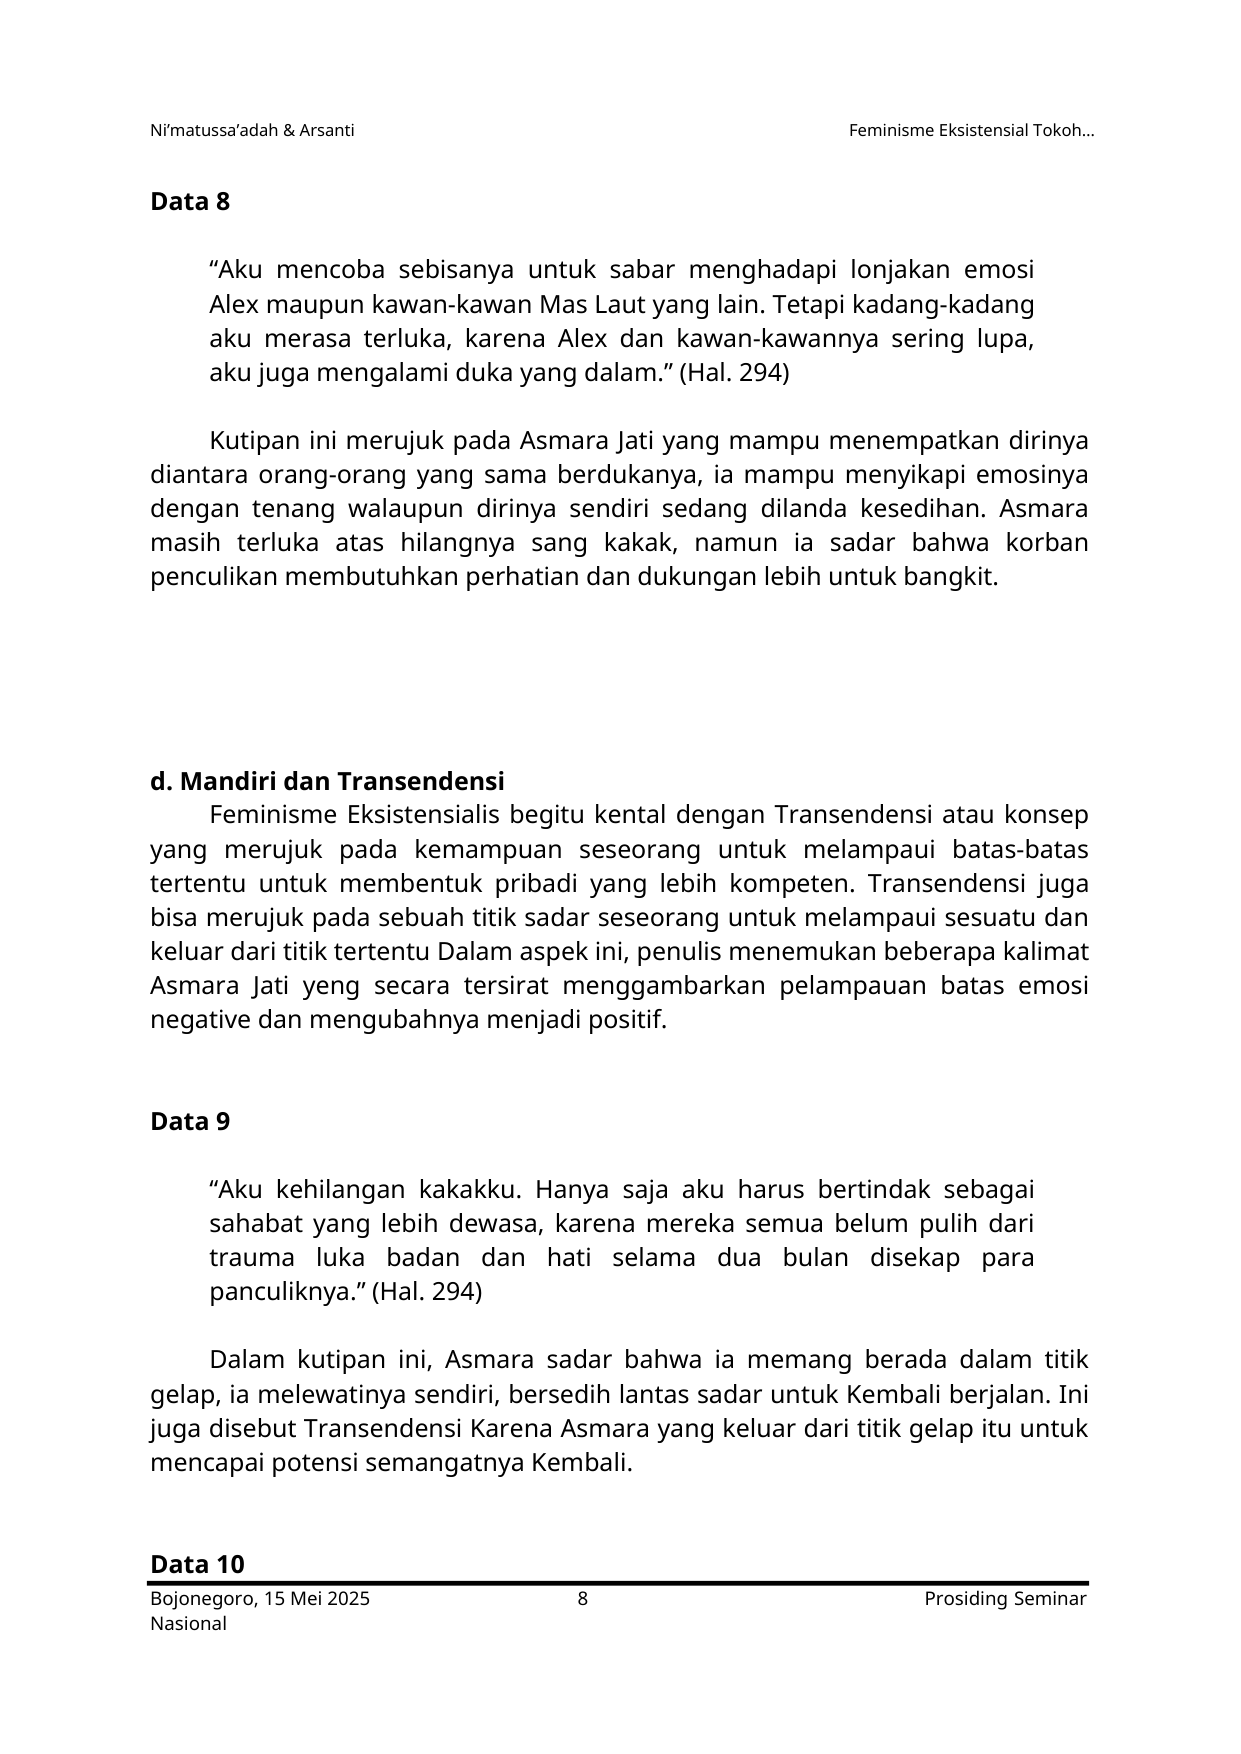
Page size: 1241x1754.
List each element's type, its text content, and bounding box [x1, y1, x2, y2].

text Data 9 [150, 1104, 1090, 1138]
text Dalam kutipan ini, Asmara sadar bahwa ia memang berada dalam titik gelap, ia melewatinya sendiri, bersedih lantas sadar untuk Kembali berjalan. Ini juga disebut Transendensi Karena Asmara yang keluar dari titik gelap itu untuk mencapai potensi semangatnya Kembali. [150, 1342, 1090, 1478]
text “Aku kehilangan kakakku. Hanya saja aku harus bertindak sebagai sahabat yang lebih dewasa, karena mereka semua belum pulih dari trauma luka badan dan hati selama dua bulan disekap para panculiknya.” (Hal. 294) [209, 1172, 1036, 1308]
text Kutipan ini merujuk pada Asmara Jati yang mampu menempatkan dirinya diantara orang-orang yang sama berdukanya, ia mampu menyikapi emosinya dengan tenang walaupun dirinya sendiri sedang dilanda kesedihan. Asmara masih terluka atas hilangnya sang kakak, namun ia sadar bahwa korban penculikan membutuhkan perhatian dan dukungan lebih untuk bangkit. [150, 422, 1090, 593]
text Feminisme Eksistensialis begitu kental dengan Transendensi atau konsep yang merujuk pada kemampuan seseorang untuk melampaui batas-batas tertentu untuk membentuk pribadi yang lebih kompeten. Transendensi juga bisa merujuk pada sebuah titik sadar seseorang untuk melampaui sesuatu dan keluar dari titik tertentu Dalam aspek ini, penulis menemukan beberapa kalimat Asmara Jati yeng secara tersirat menggambarkan pelampauan batas emosi negative dan mengubahnya menjadi positif. [150, 797, 1090, 1036]
text d. Mandiri dan Transendensi [150, 763, 1090, 797]
text Data 10 [150, 1547, 1090, 1581]
text Data 8 [150, 184, 1090, 218]
text “Aku mencoba sebisanya untuk sabar menghadapi lonjakan emosi Alex maupun kawan-kawan Mas Laut yang lain. Tetapi kadang-kadang aku merasa terluka, karena Alex dan kawan-kawannya sering lupa, aku juga mengalami duka yang dalam.” (Hal. 294) [209, 252, 1036, 388]
